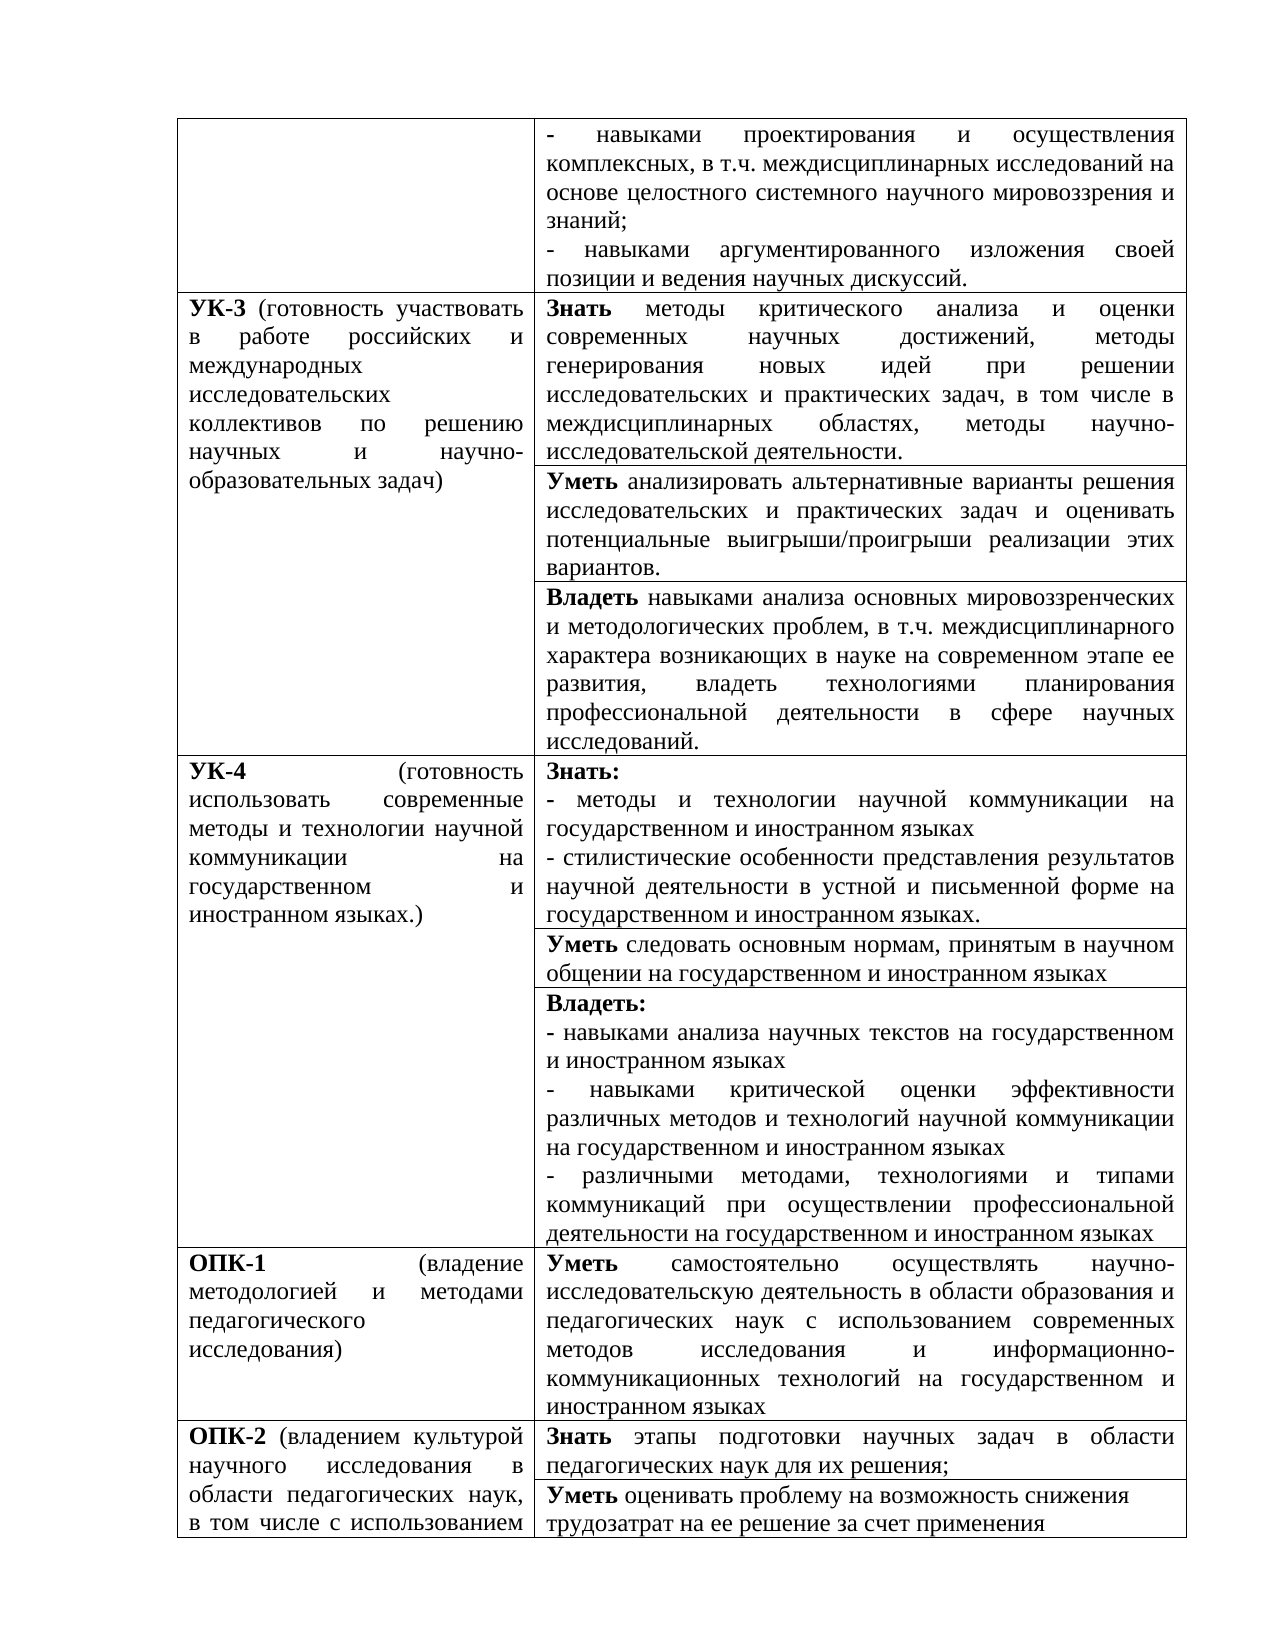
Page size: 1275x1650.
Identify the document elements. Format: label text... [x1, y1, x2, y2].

table_cell ОПК-2 (владением культурой научного исследования в области педагогических наук, в том числе с использованием информационных и коммуникационных технологий) [178, 1421, 534, 1537]
table_cell Знать: - методы и технологии научной коммуникации на государственном и иностранном языках - стилистические особенности представления результатов научной деятельности в устной и письменной форме на государственном и иностранном языках. [535, 756, 1186, 928]
table_cell УК-4 (готовность использовать современные методы и технологии научной коммуникации на государственном и иностранном языках.) [178, 756, 534, 1247]
table_cell Уметь следовать основным нормам, принятым в научном общении на государственном и иностранном языках [535, 929, 1186, 987]
table_cell Знать методы критического анализа и оценки современных научных достижений, методы генерирования новых идей при решении исследовательских и практических задач, в том числе в междисциплинарных областях, методы научно-исследовательской деятельности. [535, 293, 1186, 465]
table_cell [535, 119, 1186, 292]
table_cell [535, 1480, 1186, 1537]
table_cell ОПК-1 (владение методологией и методами педагогического исследования) [178, 1248, 534, 1420]
table_cell Уметь самостоятельно осуществлять научно-исследовательскую деятельность в области образования и педагогических наук с использованием современных методов исследования и информационно-коммуникационных технологий на государственном и иностранном языках [535, 1248, 1186, 1420]
table_cell Владеть: - навыками анализа научных текстов на государственном и иностранном языках - навыками критической оценки эффективности различных методов и технологий научной коммуникации на государственном и иностранном языках - различными методами, технологиями и типами коммуникаций при осуществлении профессиональной деятельности на государственном и иностранном языках [535, 988, 1186, 1247]
table_cell Уметь анализировать альтернативные варианты решения исследовательских и практических задач и оценивать потенциальные выигрыши/проигрыши реализации этих вариантов. [535, 466, 1186, 581]
table_cell УК-3 (готовность участвовать в работе российских и международных исследовательских коллективов по решению научных и научно-образовательных задач) [178, 293, 534, 755]
table_cell Знать этапы подготовки научных задач в области педагогических наук для их решения; [535, 1421, 1186, 1479]
table_cell Владеть навыками анализа основных мировоззренческих и методологических проблем, в т.ч. междисциплинарного характера возникающих в науке на современном этапе ее развития, владеть технологиями планирования профессиональной деятельности в сфере научных исследований. [535, 582, 1186, 755]
